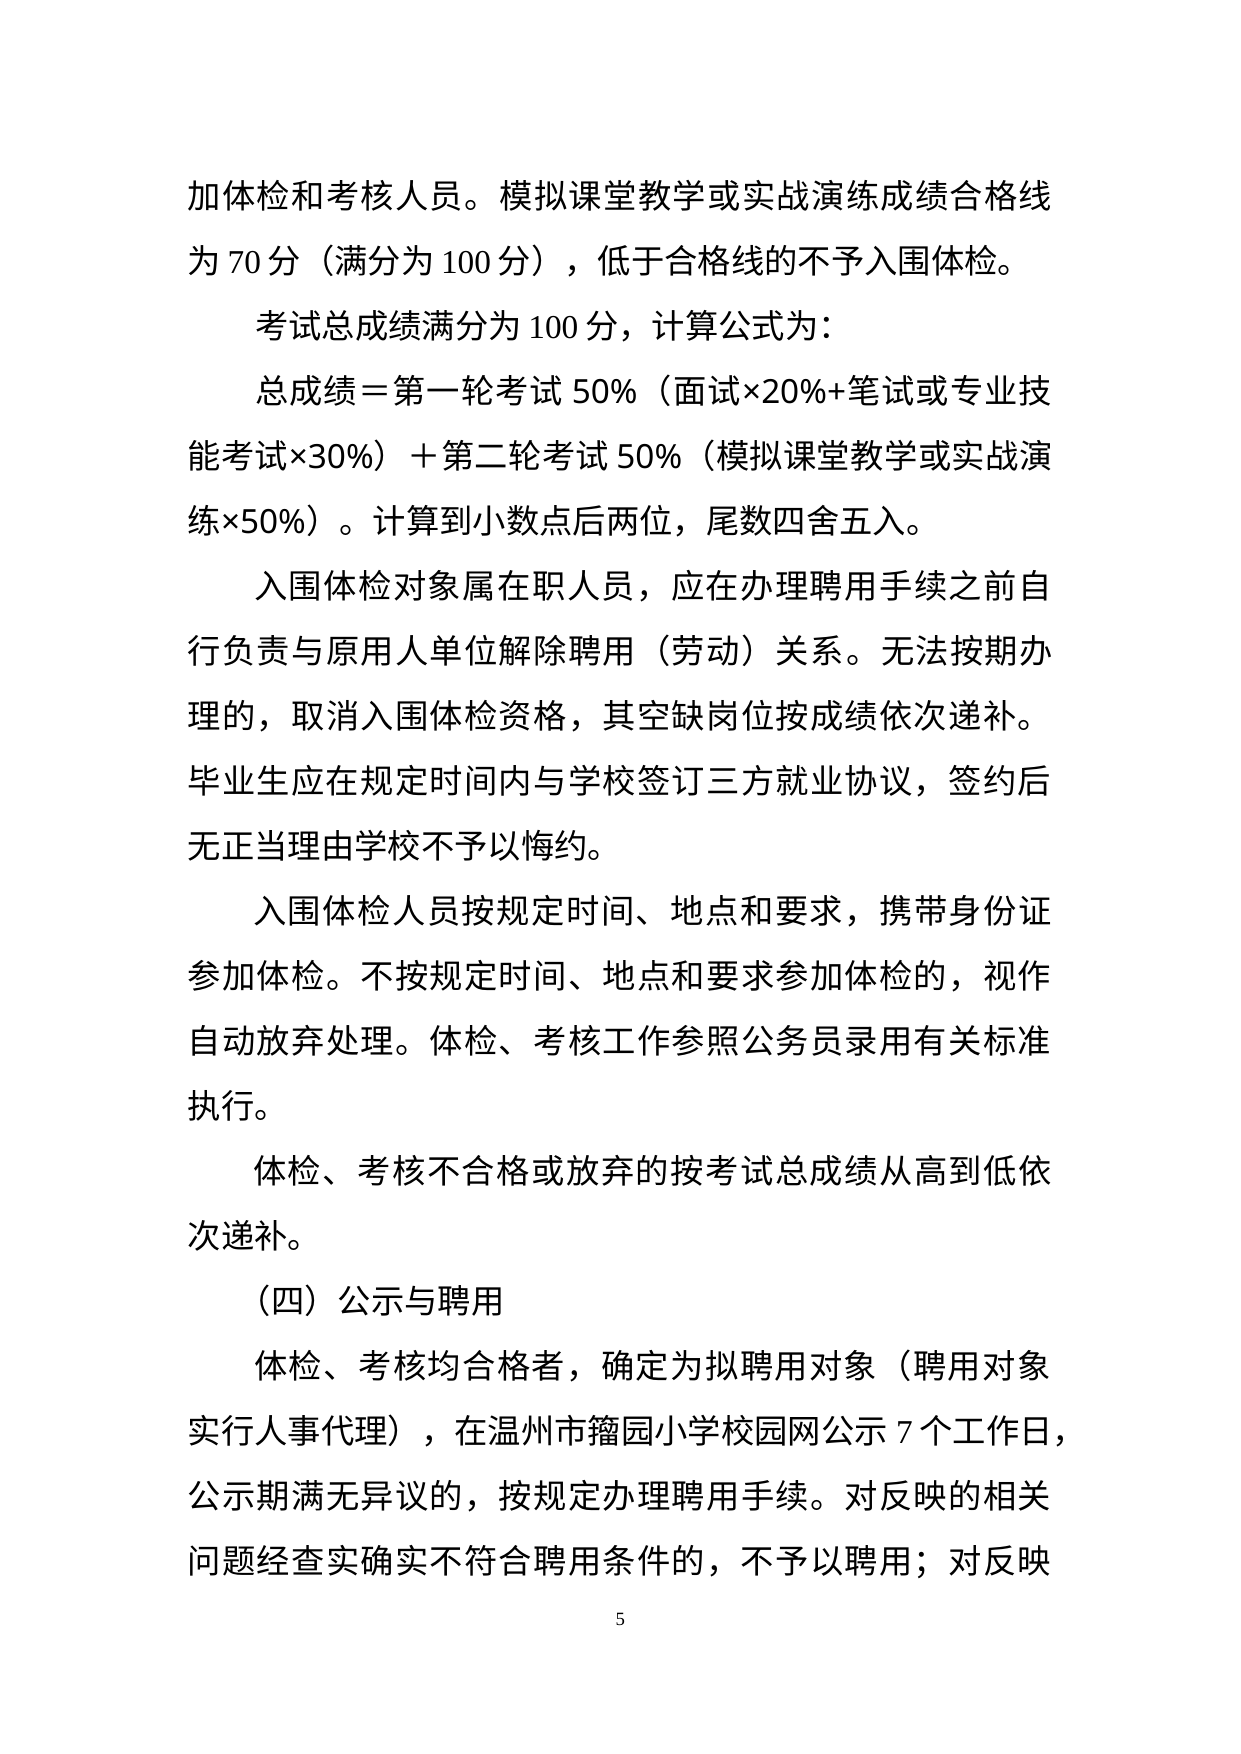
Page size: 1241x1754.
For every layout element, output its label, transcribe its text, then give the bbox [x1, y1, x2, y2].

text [187, 1332, 1053, 1592]
text 考试总成绩满分为100分，计算公式为： [187, 292, 1053, 357]
text （四）公示与聘用 [187, 1267, 1053, 1332]
text 体检、考核不合格或放弃的按考试总成绩从高到低依次递补。 [187, 1137, 1053, 1267]
text 入围体检对象属在职人员，应在办理聘用手续之前自行负责与原用人单位解除聘用（劳动）关系。无法按期办理的，取消入围体检资格，其空缺岗位按成绩依次递补。毕业生应在规定时间内与学校签订三方就业协议，签约后无正当理由学校不予以悔约。 [187, 552, 1053, 877]
text 入围体检人员按规定时间、地点和要求，携带身份证参加体检。不按规定时间、地点和要求参加体检的，视作自动放弃处理。体检、考核工作参照公务员录用有关标准执行。 [187, 877, 1053, 1137]
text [187, 162, 1053, 292]
text 总成绩＝第一轮考试50%（面试×20%+笔试或专业技能考试×30%）＋第二轮考试50%（模拟课堂教学或实战演练×50%）。计算到小数点后两位，尾数四舍五入。 [187, 357, 1053, 552]
